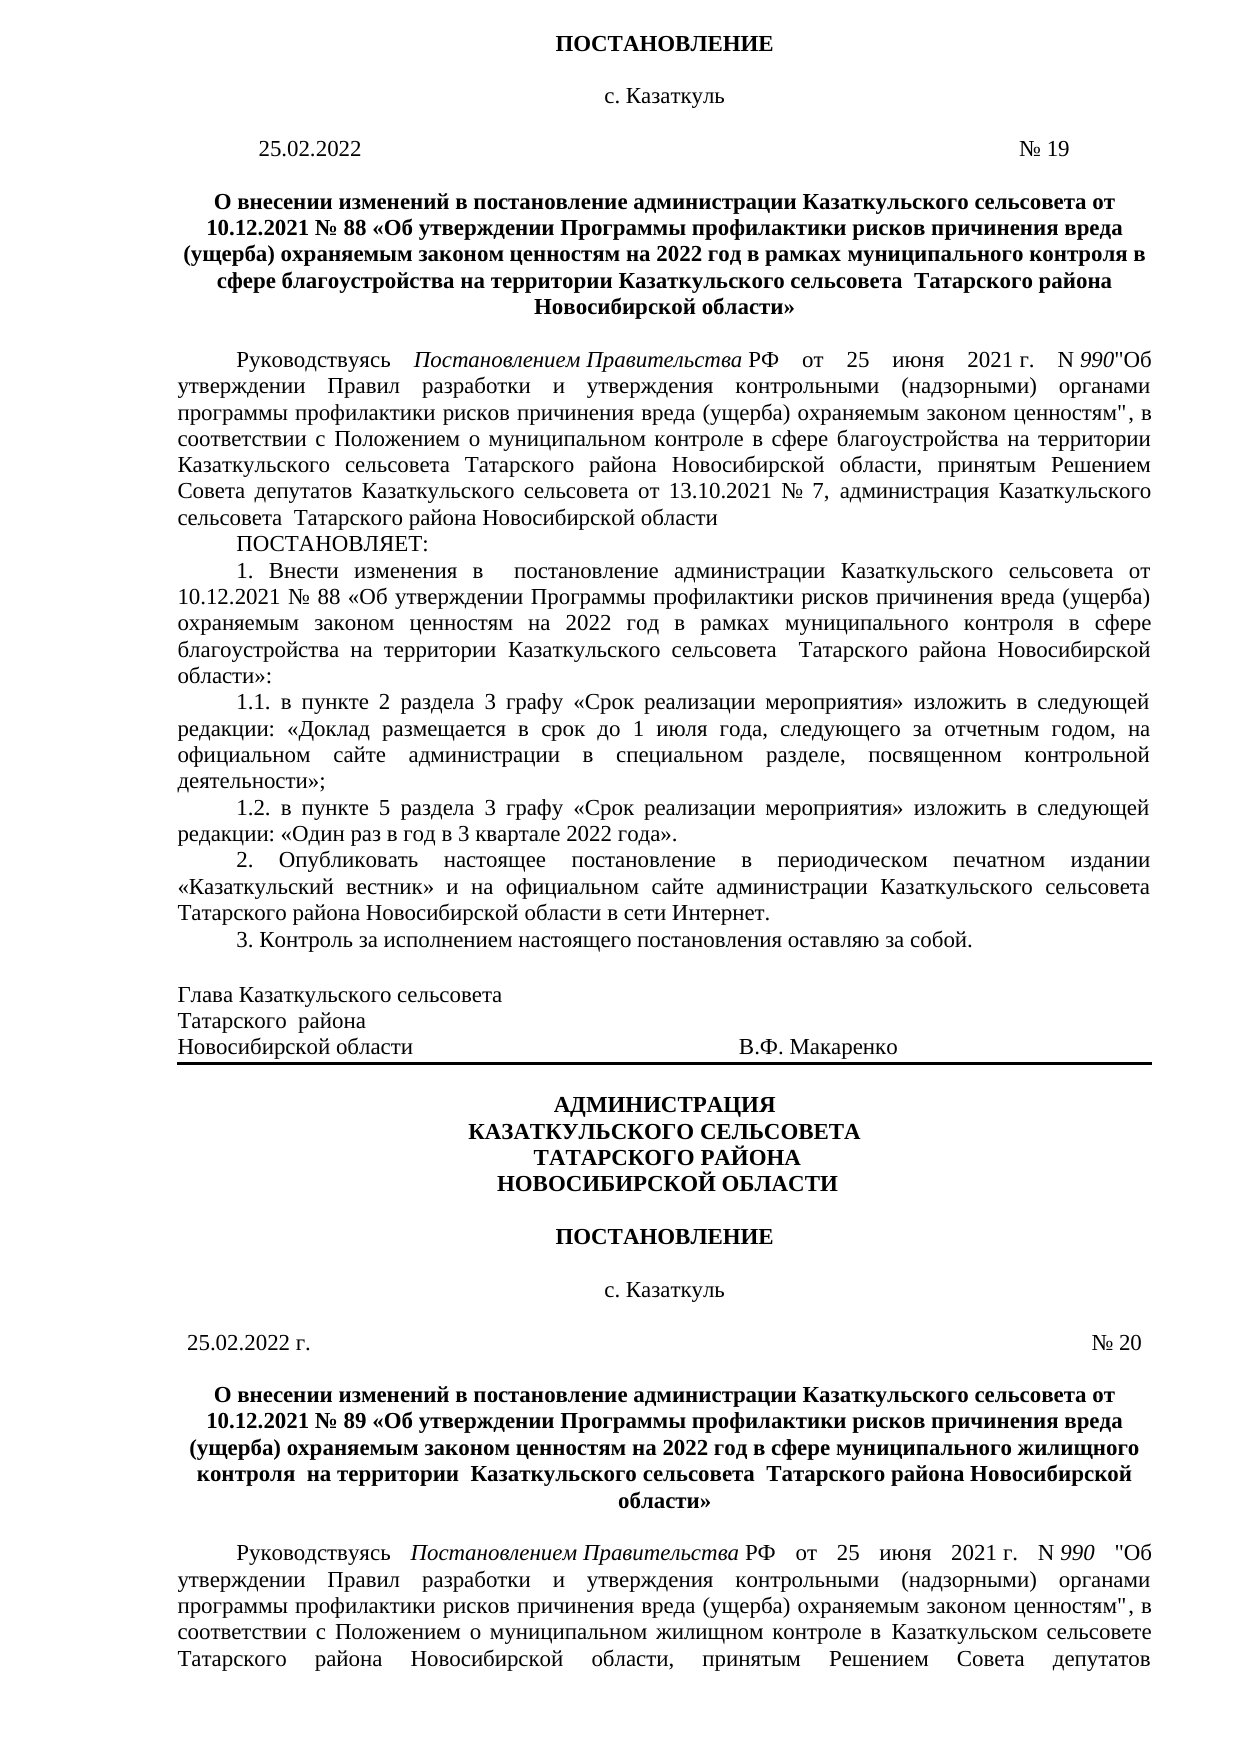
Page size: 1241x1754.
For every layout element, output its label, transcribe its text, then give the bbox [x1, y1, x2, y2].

text КАЗАТКУЛЬСКОГО СЕЛЬСОВЕТА [177, 1118, 1152, 1144]
text ПОСТАНОВЛЕНИЕ [177, 29, 1152, 56]
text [177, 1592, 1152, 1671]
text Татарского района [177, 1007, 1152, 1033]
text 1. Внести изменения в постановление администрации Казаткульского сельсовета от 10.12.2021 № 88 «Об утверждении Программы профилактики рисков причинения вреда (ущерба) охраняемым законом ценностям на 2022 год в рамках муниципального контроля в сфере благоустройства на территории Казаткульского сельсовета Татарского района Новосибирской области»: [177, 557, 1152, 688]
text 3. Контроль за исполнением настоящего постановления оставляю за собой. [177, 926, 1152, 952]
text 25.02.2022 г. № 20 [177, 1328, 1152, 1355]
text ПОСТАНОВЛЯЕТ: [177, 530, 1152, 557]
text 25.02.2022 № 19 [177, 135, 1152, 161]
text ТАТАРСКОГО РАЙОНА [177, 1144, 1152, 1170]
text 1.1. в пункте 2 раздела 3 графу «Срок реализации мероприятия» изложить в следующей редакции: «Доклад размещается в срок до 1 июля года, следующего за отчетным годом, на официальном сайте администрации в специальном разделе, посвященном контрольной деятельности»; [177, 688, 1152, 794]
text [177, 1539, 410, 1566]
text 1.2. в пункте 5 раздела 3 графу «Срок реализации мероприятия» изложить в следующей редакции: «Один раз в год в 3 квартале 2022 года». [177, 794, 1152, 847]
text О внесении изменений в постановление администрации Казаткульского сельсовета от 10.12.2021 № 88 «Об утверждении Программы профилактики рисков причинения вреда (ущерба) охраняемым законом ценностям на 2022 год в рамках муниципального контроля в сфере благоустройства на территории Казаткульского сельсовета Татарского района Новосибирской области» [177, 188, 1152, 319]
text с. Казаткуль [177, 1276, 1152, 1302]
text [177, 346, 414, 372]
text Новосибирской области В.Ф. Макаренко [177, 1033, 1152, 1062]
text с. Казаткуль [177, 82, 1152, 109]
text О внесении изменений в постановление администрации Казаткульского сельсовета от 10.12.2021 № 89 «Об утверждении Программы профилактики рисков причинения вреда (ущерба) охраняемым законом ценностям на 2022 год в сфере муниципального жилищного контроля на территории Казаткульского сельсовета Татарского района Новосибирской области» [177, 1381, 1152, 1513]
text НОВОСИБИРСКОЙ ОБЛАСТИ [177, 1170, 1152, 1197]
text Руководствуясь Постановлением Правительства РФ от 25 июня . N 990"Об утверждении Правил разработки и утверждения контрольными (надзорными) органами программы профилактики рисков причинения вреда (ущерба) охраняемым законом ценностям", в соответствии с Положением о муниципальном контроле в сфере благоустройства на территории Казаткульского сельсовета Татарского района Новосибирской области, принятым Решением Совета депутатов Казаткульского сельсовета от 13.10.2021 № 7, администрация Казаткульского сельсовета Татарского района Новосибирской области [177, 398, 1152, 530]
text АДМИНИСТРАЦИЯ [177, 1091, 1152, 1118]
text Глава Казаткульского сельсовета [177, 981, 1152, 1007]
text 2. Опубликовать настоящее постановление в периодическом печатном издании «Казаткульский вестник» и на официальном сайте администрации Казаткульского сельсовета Татарского района Новосибирской области в сети Интернет. [177, 847, 1152, 926]
text ПОСТАНОВЛЕНИЕ [177, 1223, 1152, 1249]
